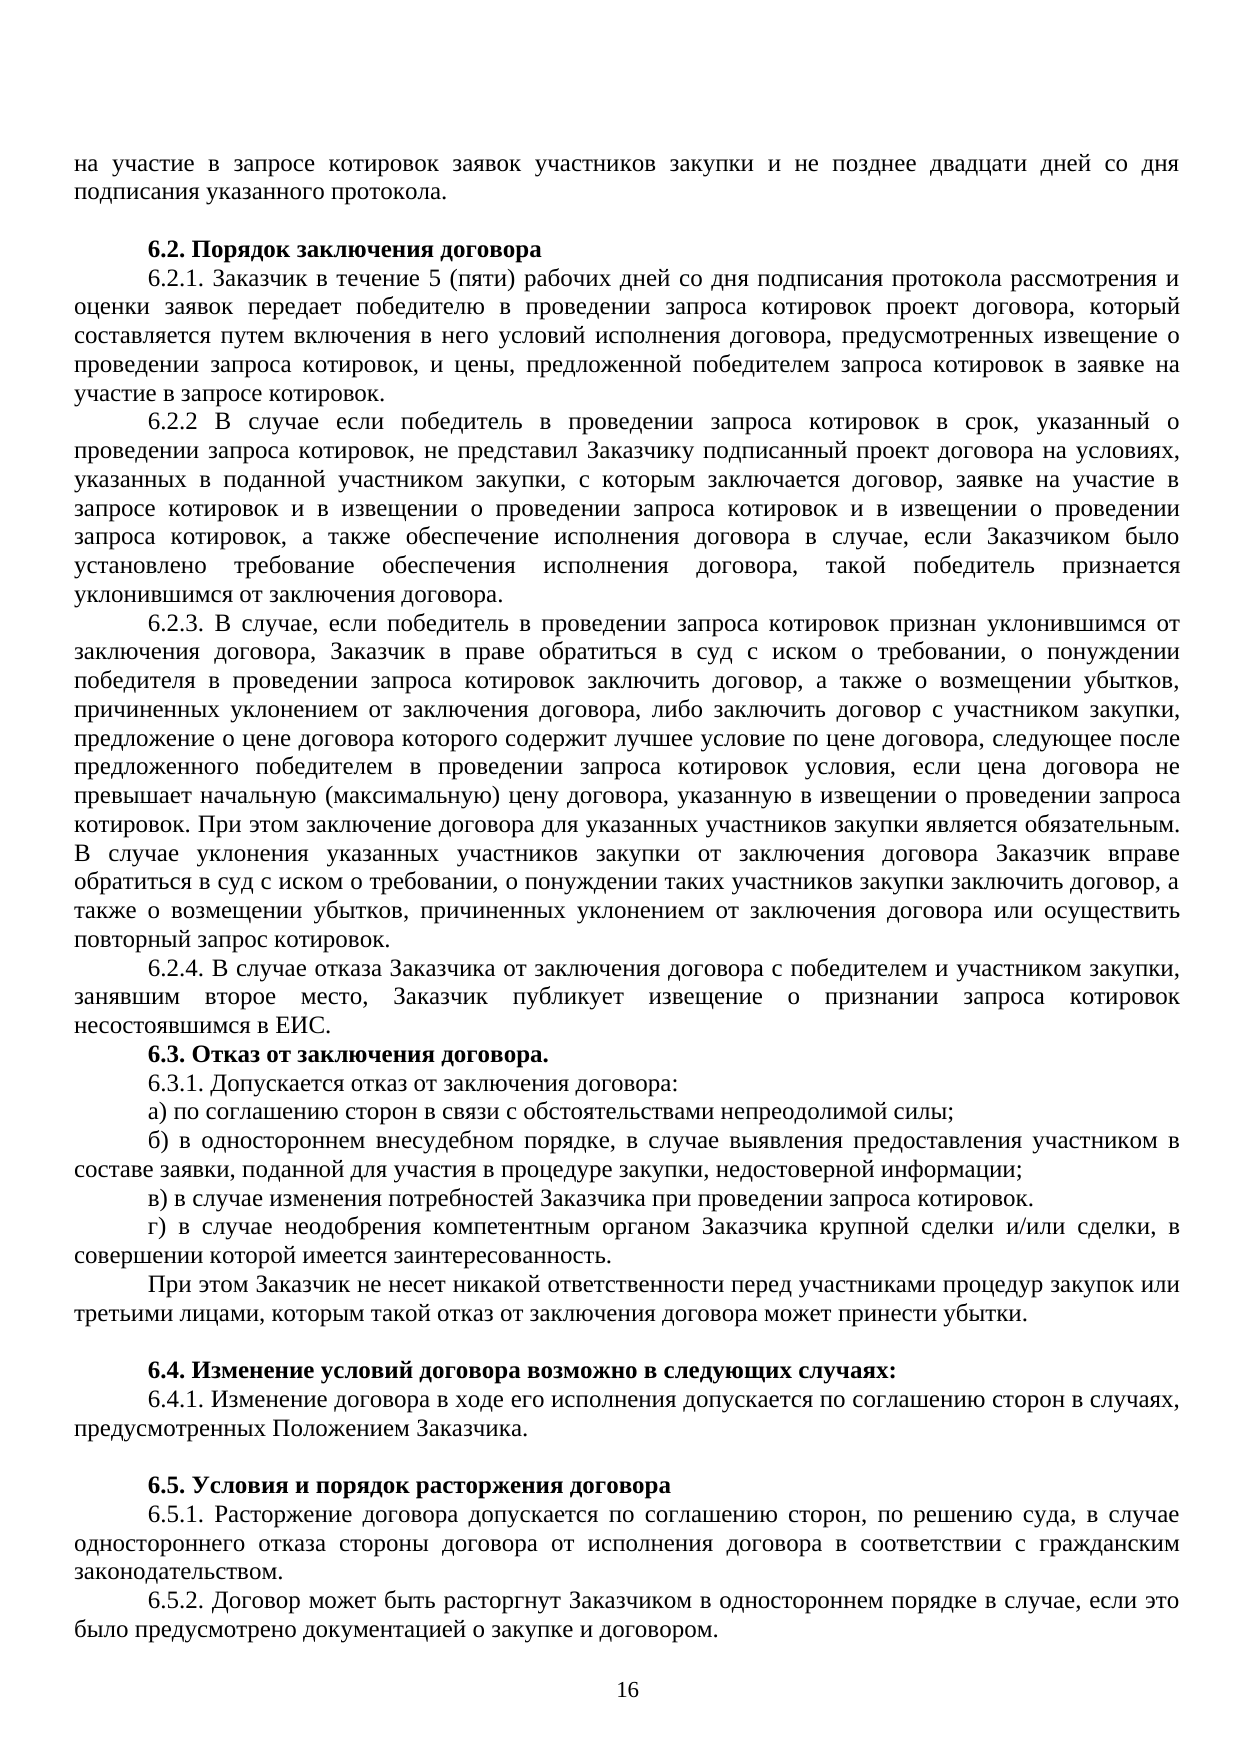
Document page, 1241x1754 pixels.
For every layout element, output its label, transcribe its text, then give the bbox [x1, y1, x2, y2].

text а) по соглашению сторон в связи с обстоятельствами непреодолимой силы; [74, 1096, 1181, 1125]
text 6.4. Изменение условий договора возможно в следующих случаях: [74, 1355, 1181, 1384]
text в) в случае изменения потребностей Заказчика при проведении запроса котировок. [74, 1183, 1181, 1211]
text 6.4.1. Изменение договора в ходе его исполнения допускается по соглашению сторон в случаях, предусмотренных Положением Заказчика. [74, 1384, 1181, 1441]
text 6.2.4. В случае отказа Заказчика от заключения договора с победителем и участником закупки, занявшим второе место, Заказчик публикует извещение о признании запроса котировок несостоявшимся в ЕИС. [74, 953, 1181, 1039]
text 6.2.2 В случае если победитель в проведении запроса котировок в срок, указанный о проведении запроса котировок, не представил Заказчику подписанный проект договора на условиях, указанных в поданной участником закупки, с которым заключается договор, заявке на участие в запросе котировок и в извещении о проведении запроса котировок и в извещении о проведении запроса котировок, а также обеспечение исполнения договора в случае, если Заказчиком было установлено требование обеспечения исполнения договора, такой победитель признается уклонившимся от заключения договора. [74, 406, 1181, 608]
text б) в одностороннем внесудебном порядке, в случае выявления предоставления участником в составе заявки, поданной для участия в процедуре закупки, недостоверной информации; [74, 1125, 1181, 1183]
text 6.5. Условия и порядок расторжения договора [74, 1470, 1181, 1499]
text 6.2.1. Заказчик в течение 5 (пяти) рабочих дней со дня подписания протокола рассмотрения и оценки заявок передает победителю в проведении запроса котировок проект договора, который составляется путем включения в него условий исполнения договора, предусмотренных извещение о проведении запроса котировок, и цены, предложенной победителем запроса котировок в заявке на участие в запросе котировок. [74, 263, 1181, 406]
text 6.3. Отказ от заключения договора. [74, 1039, 1181, 1068]
text г) в случае неодобрения компетентным органом Заказчика крупной сделки и/или сделки, в совершении которой имеется заинтересованность. [74, 1211, 1181, 1269]
text 6.2. Порядок заключения договора [74, 234, 1181, 263]
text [74, 148, 1181, 205]
text 6.5.1. Расторжение договора допускается по соглашению сторон, по решению суда, в случае одностороннего отказа стороны договора от исполнения договора в соответствии с гражданским законодательством. [74, 1499, 1181, 1585]
text 6.2.3. В случае, если победитель в проведении запроса котировок признан уклонившимся от заключения договора, Заказчик в праве обратиться в суд с иском о требовании, о понуждении победителя в проведении запроса котировок заключить договор, а также о возмещении убытков, причиненных уклонением от заключения договора, либо заключить договор с участником закупки, предложение о цене договора которого содержит лучшее условие по цене договора, следующее после предложенного победителем в проведении запроса котировок условия, если цена договора не превышает начальную (максимальную) цену договора, указанную в извещении о проведении запроса котировок. При этом заключение договора для указанных участников закупки является обязательным. В случае уклонения указанных участников закупки от заключения договора Заказчик вправе обратиться в суд с иском о требовании, о понуждении таких участников закупки заключить договор, а также о возмещении убытков, причиненных уклонением от заключения договора или осуществить повторный запрос котировок. [74, 608, 1181, 953]
text 6.3.1. Допускается отказ от заключения договора: [74, 1068, 1181, 1096]
text При этом Заказчик не несет никакой ответственности перед участниками процедур закупок или третьими лицами, которым такой отказ от заключения договора может принести убытки. [74, 1269, 1181, 1326]
text 6.5.2. Договор может быть расторгнут Заказчиком в одностороннем порядке в случае, если это было предусмотрено документацией о закупке и договором. [74, 1585, 1181, 1643]
